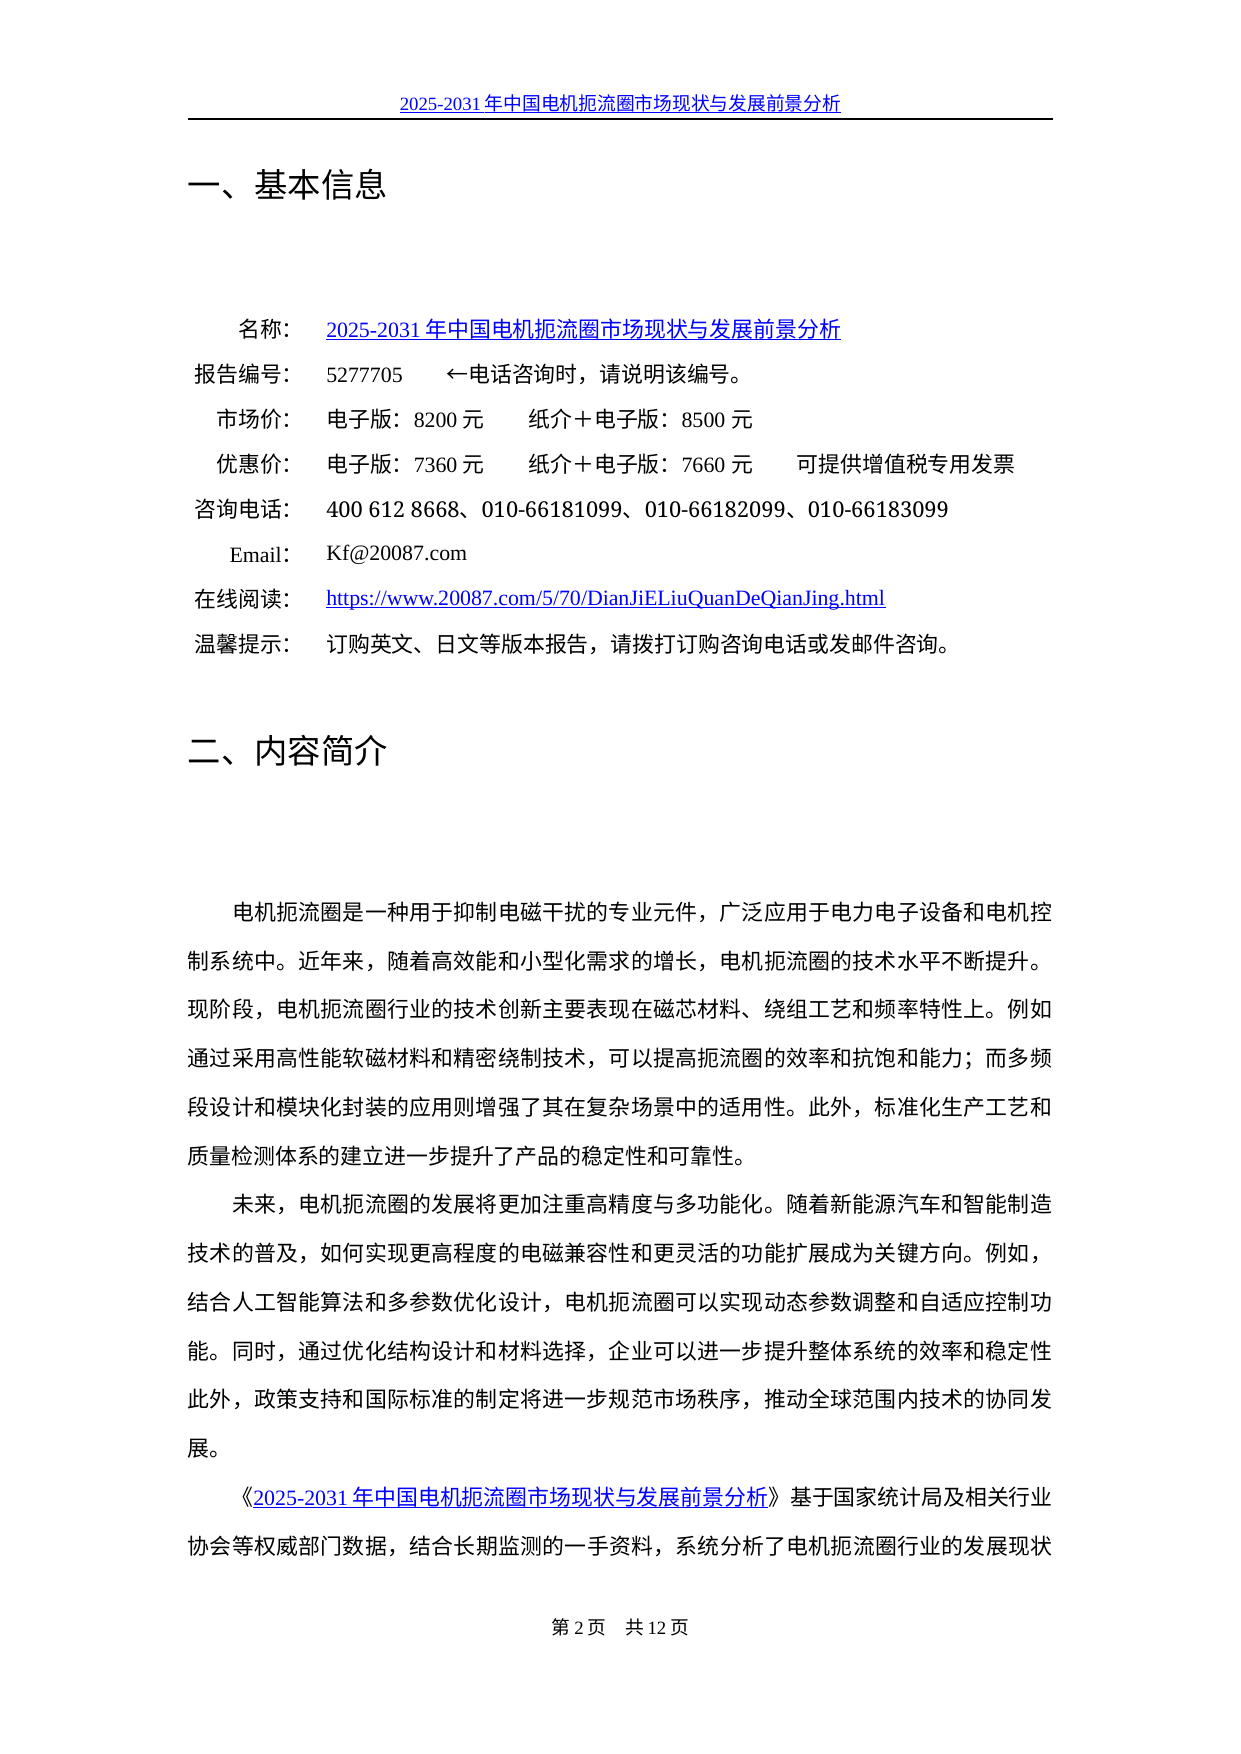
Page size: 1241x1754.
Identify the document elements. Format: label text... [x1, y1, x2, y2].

table_cell [315, 582, 1073, 627]
table_cell Email： [167, 537, 315, 582]
table_cell 电子版：7360 元 纸介＋电子版：7660 元 可提供增值税专用发票 [315, 447, 1073, 492]
title 二、内容简介 [187, 717, 1053, 782]
table_cell 报告编号： [167, 357, 315, 402]
table_cell Kf@20087.com [315, 537, 1073, 582]
table_header 2025-2031年中国电机扼流圈市场现状与发展前景分析 [315, 312, 1073, 357]
table_cell 咨询电话： [167, 492, 315, 537]
table_cell 优惠价： [167, 447, 315, 492]
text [187, 894, 1053, 1561]
table_cell 400 612 8668、010-66181099、010-66182099、010-66183099 [315, 492, 1073, 537]
table_cell 电子版：8200 元 纸介＋电子版：8500 元 [315, 402, 1073, 447]
table_cell 温馨提示： [167, 627, 315, 672]
table_cell 市场价： [167, 402, 315, 447]
table_cell 订购英文、日文等版本报告，请拨打订购咨询电话或发邮件咨询。 [315, 627, 1073, 672]
title 一、基本信息 [187, 150, 1053, 215]
table_cell 在线阅读： [167, 582, 315, 627]
table_cell 5277705 ←电话咨询时，请说明该编号。 [315, 357, 1073, 402]
table_header 名称： [167, 312, 315, 357]
